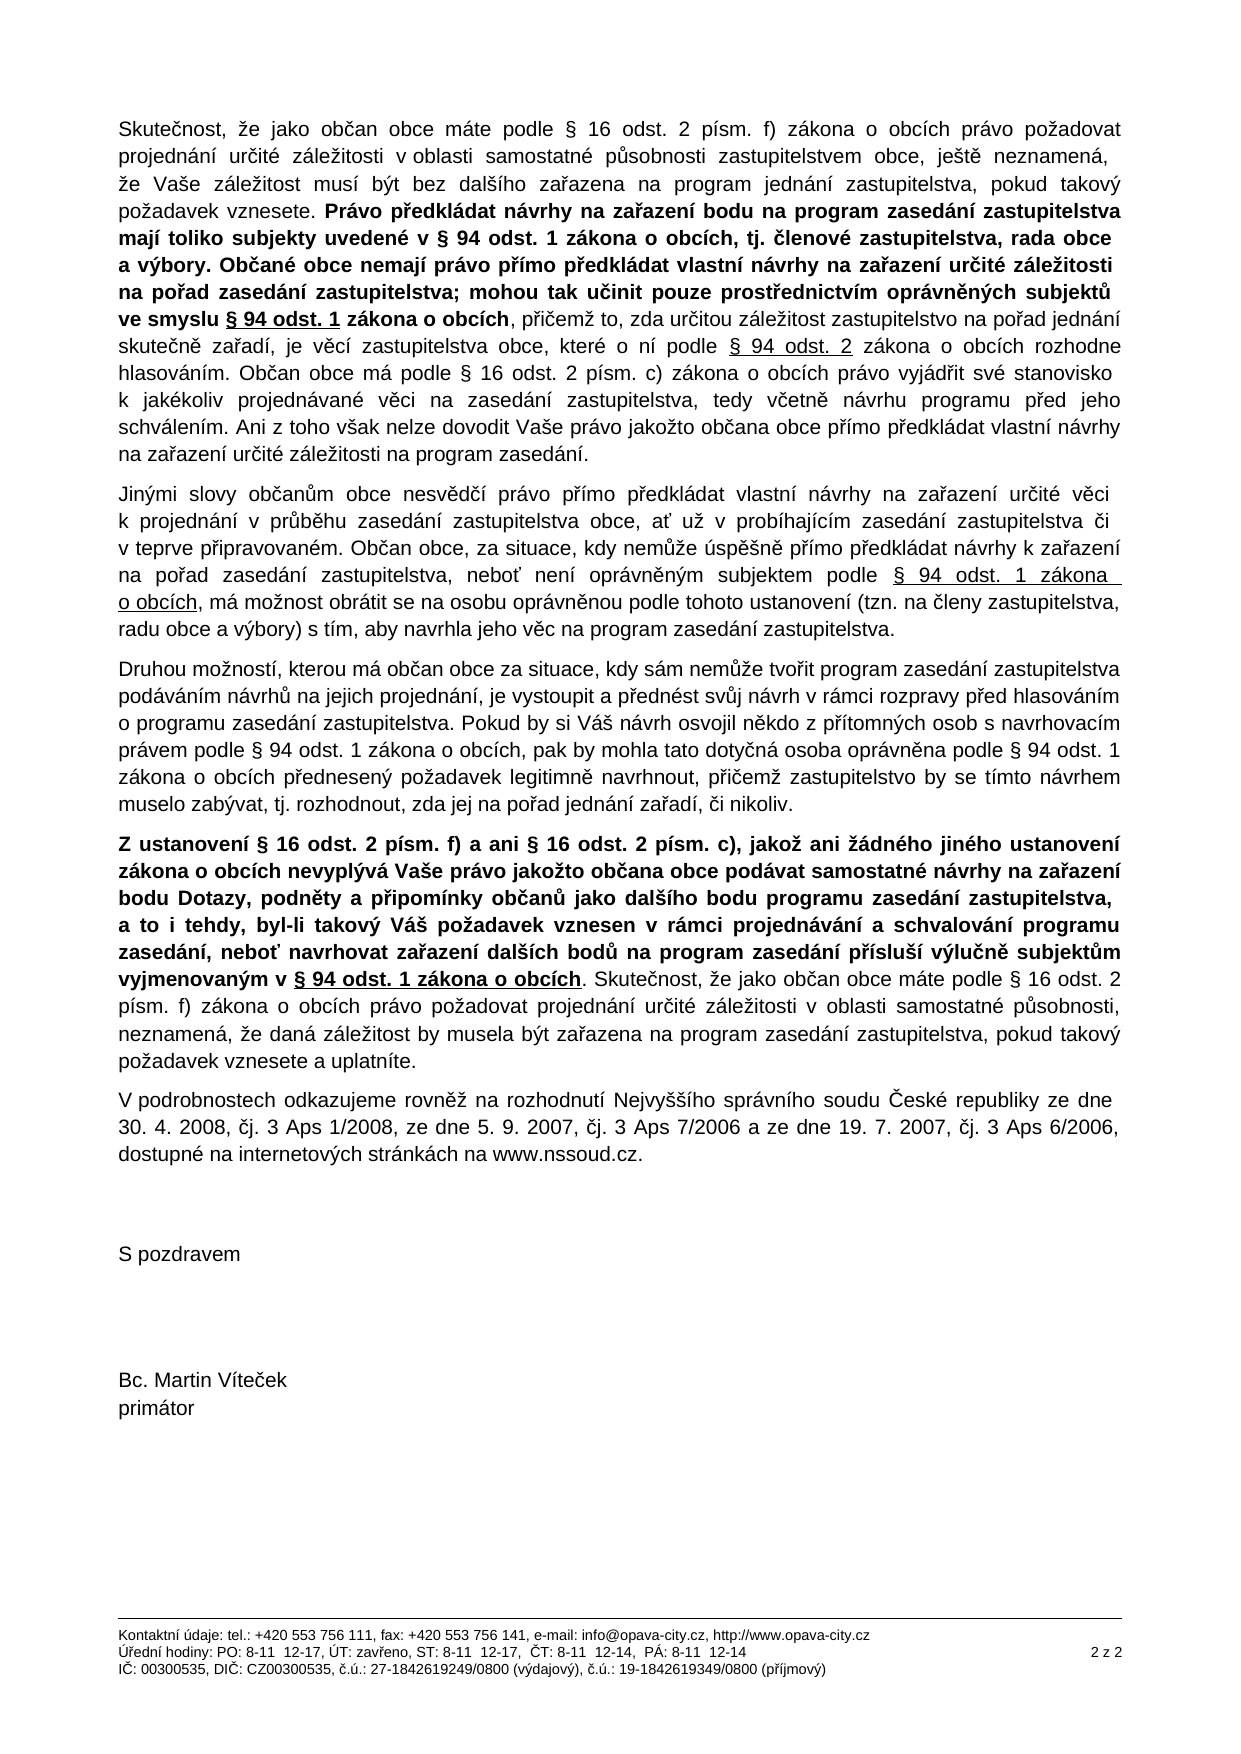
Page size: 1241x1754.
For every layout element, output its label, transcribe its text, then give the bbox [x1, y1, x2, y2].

text primátor [118, 1393, 1122, 1420]
text S pozdravem [118, 1242, 1122, 1266]
text Skutečnost, že jako občan obce máte podle § 16 odst. 2 písm. f) zákona o obcích právo požadovat projednání určité záležitosti v oblasti samostatné působnosti zastupitelstvem obce, ještě neznamená, že Vaše záležitost musí být bez dalšího zařazena na program jednání zastupitelstva, pokud takový požadavek vznesete. Právo předkládat návrhy na zařazení bodu na program zasedání zastupitelstva mají toliko subjekty uvedené v § 94 odst. 1 zákona o obcích, tj. členové zastupitelstva, rada obce a výbory. Občané obce nemají právo přímo předkládat vlastní návrhy na zařazení určité záležitosti na pořad zasedání zastupitelstva; mohou tak učinit pouze prostřednictvím oprávněných subjektů ve smyslu § 94 odst. 1 zákona o obcích, přičemž to, zda určitou záležitost zastupitelstvo na pořad jednání skutečně zařadí, je věcí zastupitelstva obce, které o ní podle § 94 odst. 2 zákona o obcích rozhodne hlasováním. Občan obce má podle § 16 odst. 2 písm. c) zákona o obcích právo vyjádřit své stanovisko k jakékoliv projednávané věci na zasedání zastupitelstva, tedy včetně návrhu programu před jeho schválením. Ani z toho však nelze dovodit Vaše právo jakožto občana obce přímo předkládat vlastní návrhy na zařazení určité záležitosti na program zasedání. [118, 115, 1122, 467]
text V podrobnostech odkazujeme rovněž na rozhodnutí Nejvyššího správního soudu České republiky ze dne 30. 4. 2008, čj. 3 Aps 1/2008, ze dne 5. 9. 2007, čj. 3 Aps 7/2006 a ze dne 19. 7. 2007, čj. 3 Aps 6/2006, dostupné na internetových stránkách na www.nssoud.cz. [118, 1086, 1122, 1167]
text Druhou možností, kterou má občan obce za situace, kdy sám nemůže tvořit program zasedání zastupitelstva podáváním návrhů na jejich projednání, je vystoupit a přednést svůj návrh v rámci rozpravy před hlasováním o programu zasedání zastupitelstva. Pokud by si Váš návrh osvojil někdo z přítomných osob s navrhovacím právem podle § 94 odst. 1 zákona o obcích, pak by mohla tato dotyčná osoba oprávněna podle § 94 odst. 1 zákona o obcích přednesený požadavek legitimně navrhnout, přičemž zastupitelstvo by se tímto návrhem muselo zabývat, tj. rozhodnout, zda jej na pořad jednání zařadí, či nikoliv. [118, 655, 1122, 817]
text Jinými slovy občanům obce nesvědčí právo přímo předkládat vlastní návrhy na zařazení určité věci k projednání v průběhu zasedání zastupitelstva obce, ať už v probíhajícím zasedání zastupitelstva či v teprve připravovaném. Občan obce, za situace, kdy nemůže úspěšně přímo předkládat návrhy k zařazení na pořad zasedání zastupitelstva, neboť není oprávněným subjektem podle § 94 odst. 1 zákona o obcích, má možnost obrátit se na osobu oprávněnou podle tohoto ustanovení (tzn. na členy zastupitelstva, radu obce a výbory) s tím, aby navrhla jeho věc na program zasedání zastupitelstva. [118, 480, 1122, 642]
text Bc. Martin Víteček [118, 1366, 1122, 1393]
text Z ustanovení § 16 odst. 2 písm. f) a ani § 16 odst. 2 písm. c), jakož ani žádného jiného ustanovení zákona o obcích nevyplývá Vaše právo jakožto občana obce podávat samostatné návrhy na zařazení bodu Dotazy, podněty a připomínky občanů jako dalšího bodu programu zasedání zastupitelstva, a to i tehdy, byl-li takový Váš požadavek vznesen v rámci projednávání a schvalování programu zasedání, neboť navrhovat zařazení dalších bodů na program zasedání přísluší výlučně subjektům vyjmenovaným v § 94 odst. 1 zákona o obcích. Skutečnost, že jako občan obce máte podle § 16 odst. 2 písm. f) zákona o obcích právo požadovat projednání určité záležitosti v oblasti samostatné působnosti, neznamená, že daná záležitost by musela být zařazena na program zasedání zastupitelstva, pokud takový požadavek vznesete a uplatníte. [118, 830, 1122, 1073]
